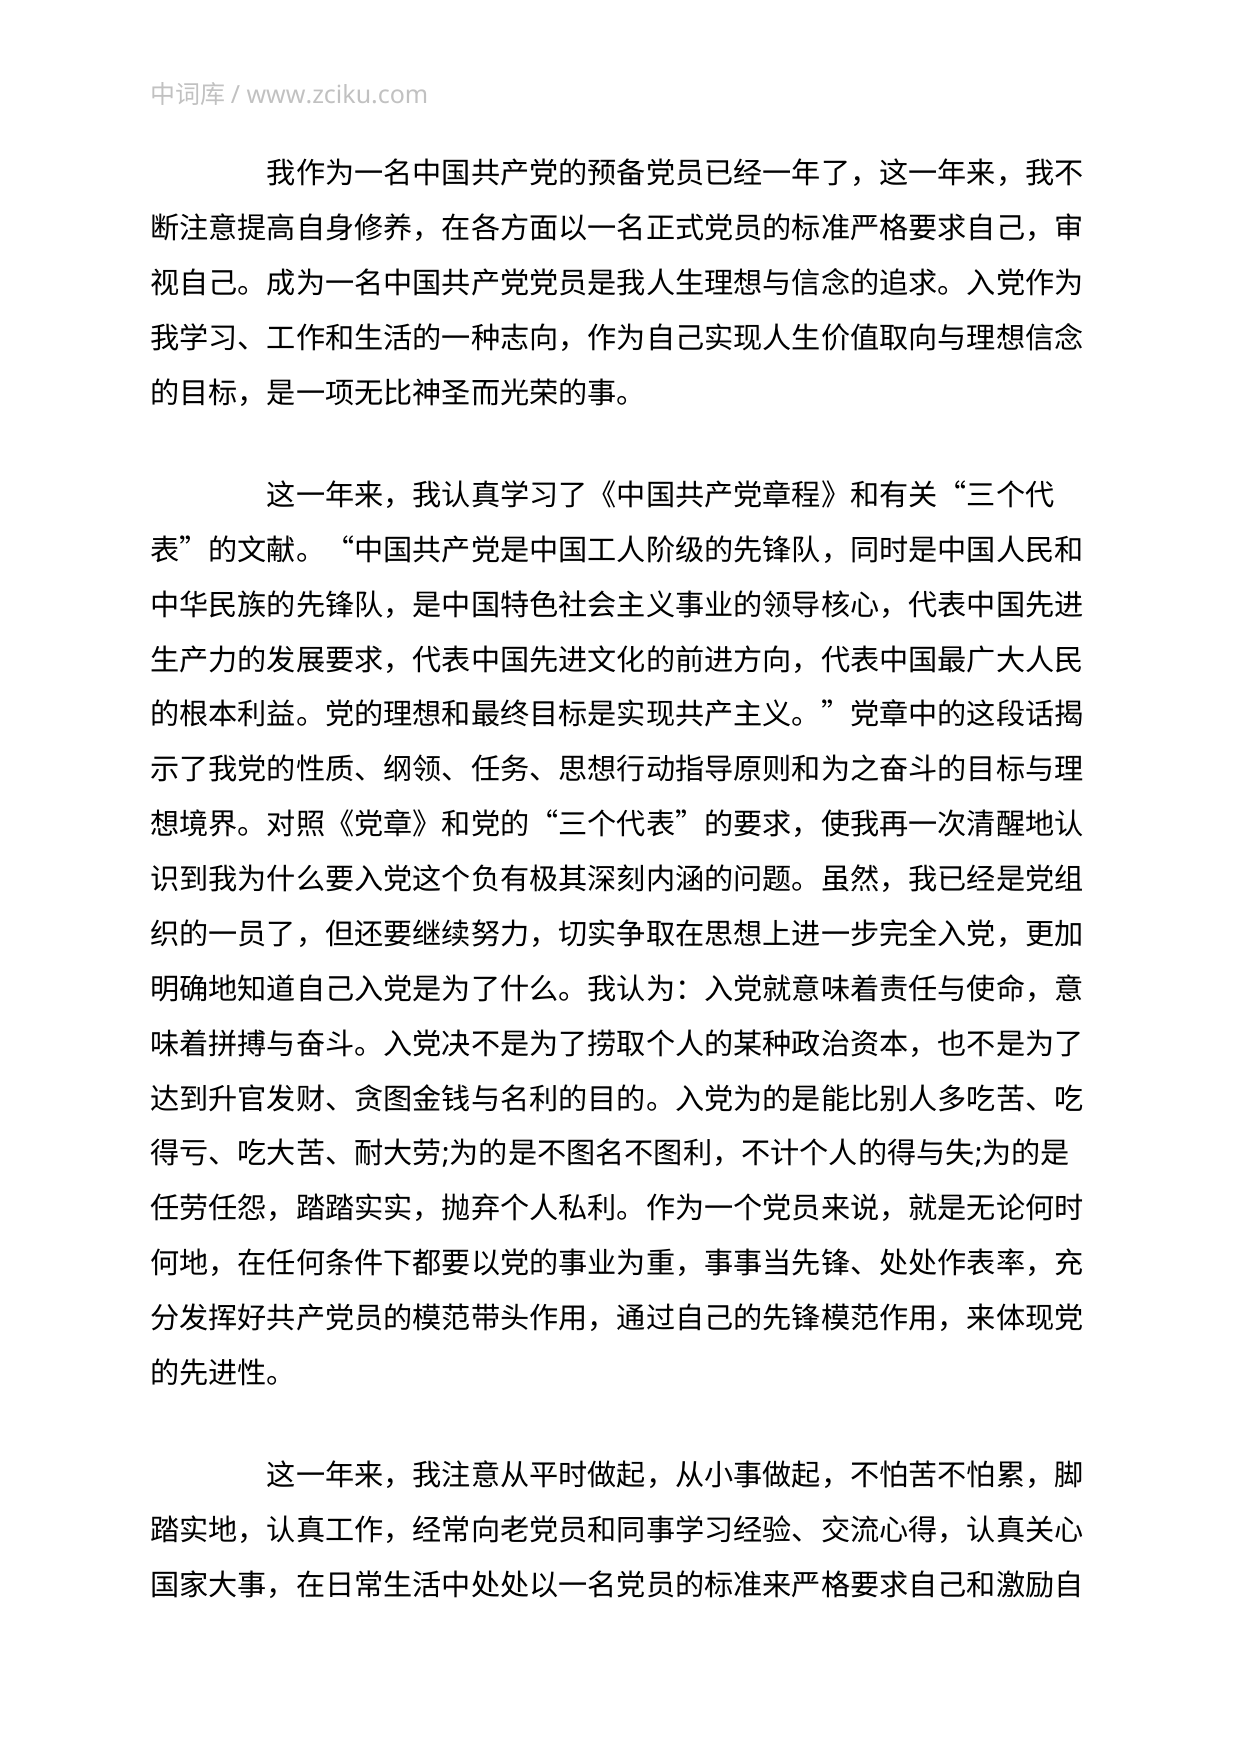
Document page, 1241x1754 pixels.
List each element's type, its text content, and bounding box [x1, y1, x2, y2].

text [150, 1452, 1090, 1604]
text 这一年来，我认真学习了《中国共产党章程》和有关“三个代表”的文献。“中国共产党是中国工人阶级的先锋队，同时是中国人民和中华民族的先锋队，是中国特色社会主义事业的领导核心，代表中国先进生产力的发展要求，代表中国先进文化的前进方向，代表中国最广大人民的根本利益。党的理想和最终目标是实现共产主义。”党章中的这段话揭示了我党的性质、纲领、任务、思想行动指导原则和为之奋斗的目标与理想境界。对照《党章》和党的“三个代表”的要求，使我再一次清醒地认识到我为什么要入党这个负有极其深刻内涵的问题。虽然，我已经是党组织的一员了，但还要继续努力，切实争取在思想上进一步完全入党，更加明确地知道自己入党是为了什么。我认为：入党就意味着责任与使命，意味着拼搏与奋斗。入党决不是为了捞取个人的某种政治资本，也不是为了达到升官发财、贪图金钱与名利的目的。入党为的是能比别人多吃苦、吃得亏、吃大苦、耐大劳;为的是不图名不图利，不计个人的得与失;为的是任劳任怨，踏踏实实，抛弃个人私利。作为一个党员来说，就是无论何时何地，在任何条件下都要以党的事业为重，事事当先锋、处处作表率，充分发挥好共产党员的模范带头作用，通过自己的先锋模范作用，来体现党的先进性。 [150, 471, 1090, 1392]
text 我作为一名中国共产党的预备党员已经一年了，这一年来，我不断注意提高自身修养，在各方面以一名正式党员的标准严格要求自己，审视自己。成为一名中国共产党党员是我人生理想与信念的追求。入党作为我学习、工作和生活的一种志向，作为自己实现人生价值取向与理想信念的目标，是一项无比神圣而光荣的事。 [150, 150, 1090, 412]
